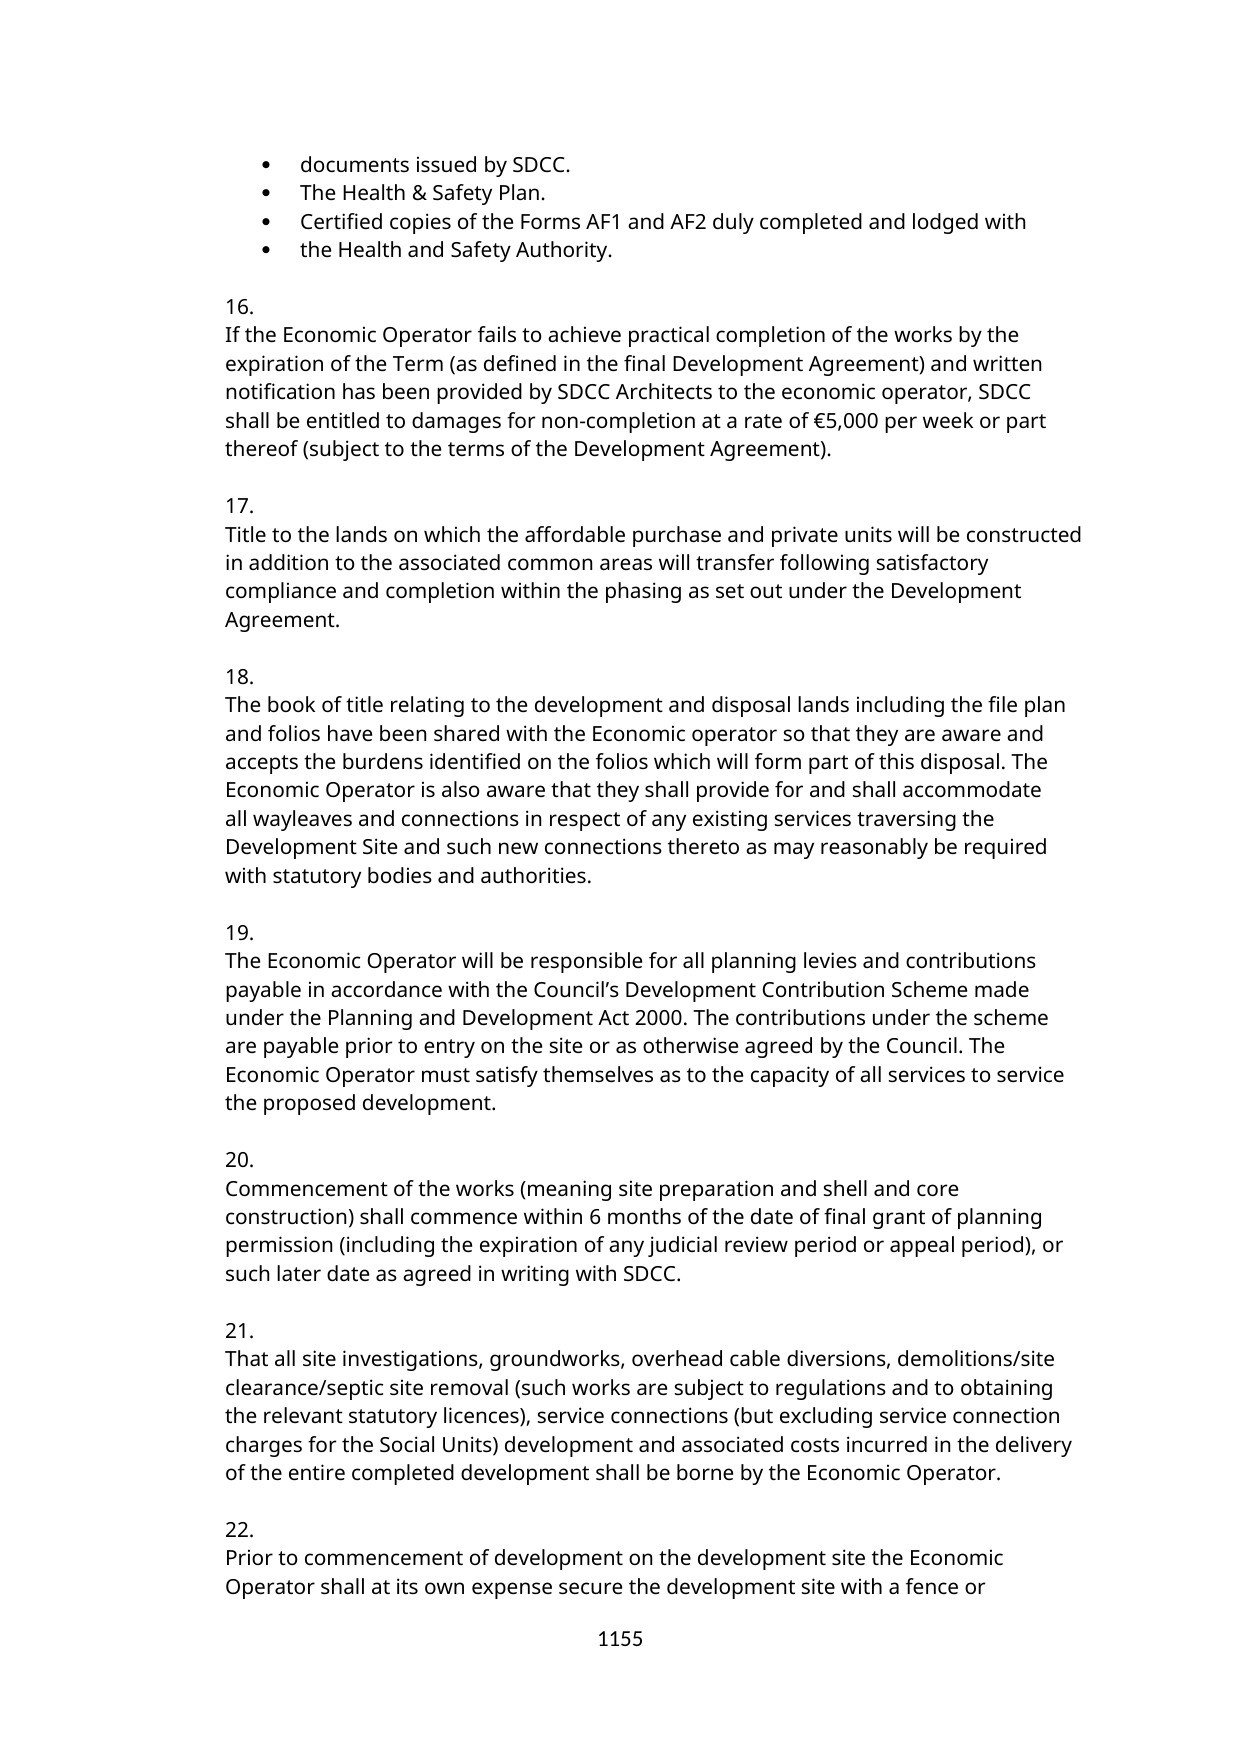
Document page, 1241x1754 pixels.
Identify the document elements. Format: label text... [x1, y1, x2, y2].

text with statutory bodies and authorities. [225, 861, 1090, 889]
text 21. [225, 1316, 1090, 1344]
text Economic Operator is also aware that they shall provide for and shall accommodate [225, 776, 1090, 804]
text Prior to commencement of development on the development site the Economic [225, 1543, 1090, 1572]
text expiration of the Term (as defined in the final Development Agreement) and written [225, 349, 1090, 377]
text Title to the lands on which the affordable purchase and private units will be constructed [225, 520, 1090, 548]
text Commencement of the works (meaning site preparation and shell and core [225, 1174, 1090, 1202]
text Development Site and such new connections thereto as may reasonably be required [225, 832, 1090, 861]
text 17. [225, 491, 1090, 520]
list documents issued by SDCC. [262, 150, 1090, 178]
text clearance/septic site removal (such works are subject to regulations and to obtaining [225, 1373, 1090, 1401]
text The Economic Operator will be responsible for all planning levies and contributions [225, 946, 1090, 975]
text notification has been provided by SDCC Architects to the economic operator, SDCC [225, 377, 1090, 406]
text thereof (subject to the terms of the Development Agreement). [225, 434, 1090, 463]
text are payable prior to entry on the site or as otherwise agreed by the Council. The [225, 1032, 1090, 1060]
text the relevant statutory licences), service connections (but excluding service connection [225, 1401, 1090, 1430]
text of the entire completed development shall be borne by the Economic Operator. [225, 1458, 1090, 1487]
list The Health & Safety Plan. [262, 178, 1090, 207]
text shall be entitled to damages for non-completion at a rate of €5,000 per week or part [225, 406, 1090, 434]
list the Health and Safety Authority. [262, 235, 1090, 264]
text Agreement. [225, 605, 1090, 633]
text Operator shall at its own expense secure the development site with a fence or [225, 1572, 1090, 1600]
text in addition to the associated common areas will transfer following satisfactory [225, 548, 1090, 577]
text 20. [225, 1145, 1090, 1174]
text such later date as agreed in writing with SDCC. [225, 1259, 1090, 1287]
text accepts the burdens identified on the folios which will form part of this disposal. The [225, 747, 1090, 776]
text compliance and completion within the phasing as set out under the Development [225, 577, 1090, 605]
text and folios have been shared with the Economic operator so that they are aware and [225, 719, 1090, 747]
text 18. [225, 662, 1090, 690]
list Certified copies of the Forms AF1 and AF2 duly completed and lodged with [262, 207, 1090, 235]
text That all site investigations, groundworks, overhead cable diversions, demolitions/site [225, 1344, 1090, 1373]
text 22. [225, 1515, 1090, 1543]
text construction) shall commence within 6 months of the date of final grant of planning [225, 1202, 1090, 1231]
text the proposed development. [225, 1088, 1090, 1117]
text payable in accordance with the Council’s Development Contribution Scheme made [225, 975, 1090, 1003]
text under the Planning and Development Act 2000. The contributions under the scheme [225, 1003, 1090, 1032]
text charges for the Social Units) development and associated costs incurred in the delivery [225, 1430, 1090, 1458]
text all wayleaves and connections in respect of any existing services traversing the [225, 804, 1090, 832]
text The book of title relating to the development and disposal lands including the file plan [225, 690, 1090, 719]
text Economic Operator must satisfy themselves as to the capacity of all services to service [225, 1060, 1090, 1088]
text permission (including the expiration of any judicial review period or appeal period), or [225, 1231, 1090, 1259]
text 19. [225, 918, 1090, 946]
text 16. [225, 292, 1090, 321]
text If the Economic Operator fails to achieve practical completion of the works by the [225, 321, 1090, 349]
